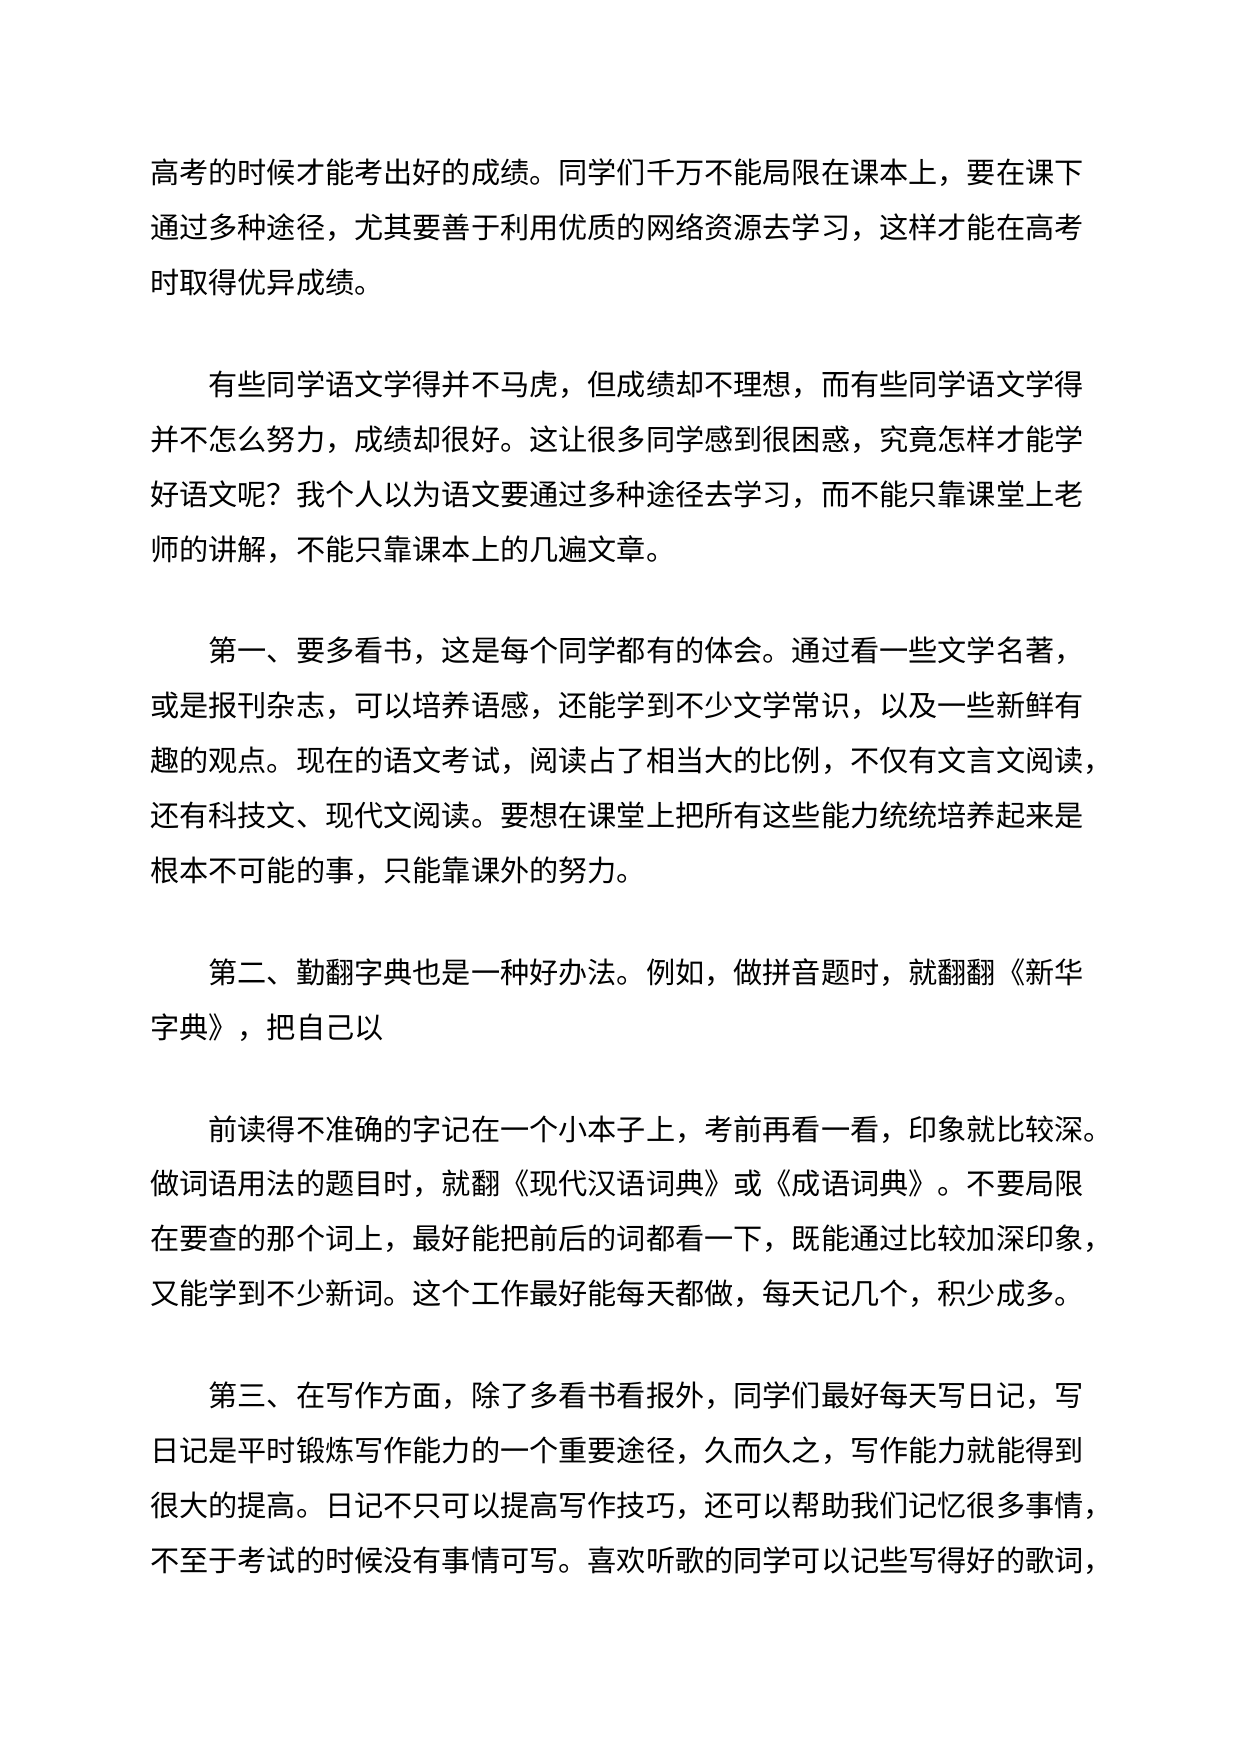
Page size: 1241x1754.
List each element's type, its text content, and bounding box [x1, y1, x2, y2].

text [150, 1372, 1090, 1579]
text 有些同学语文学得并不马虎，但成绩却不理想，而有些同学语文学得并不怎么努力，成绩却很好。这让很多同学感到很困惑，究竟怎样才能学好语文呢？我个人以为语文要通过多种途径去学习，而不能只靠课堂上老师的讲解，不能只靠课本上的几遍文章。 [150, 362, 1090, 568]
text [150, 150, 1090, 302]
text 第一、要多看书，这是每个同学都有的体会。通过看一些文学名著，或是报刊杂志，可以培养语感，还能学到不少文学常识，以及一些新鲜有趣的观点。现在的语文考试，阅读占了相当大的比例，不仅有文言文阅读，还有科技文、现代文阅读。要想在课堂上把所有这些能力统统培养起来是根本不可能的事，只能靠课外的努力。 [150, 628, 1090, 890]
text 前读得不准确的字记在一个小本子上，考前再看一看，印象就比较深。做词语用法的题目时，就翻《现代汉语词典》或《成语词典》。不要局限在要查的那个词上，最好能把前后的词都看一下，既能通过比较加深印象，又能学到不少新词。这个工作最好能每天都做，每天记几个，积少成多。 [150, 1106, 1090, 1313]
text 第二、勤翻字典也是一种好办法。例如，做拼音题时，就翻翻《新华字典》，把自己以 [150, 949, 1090, 1047]
